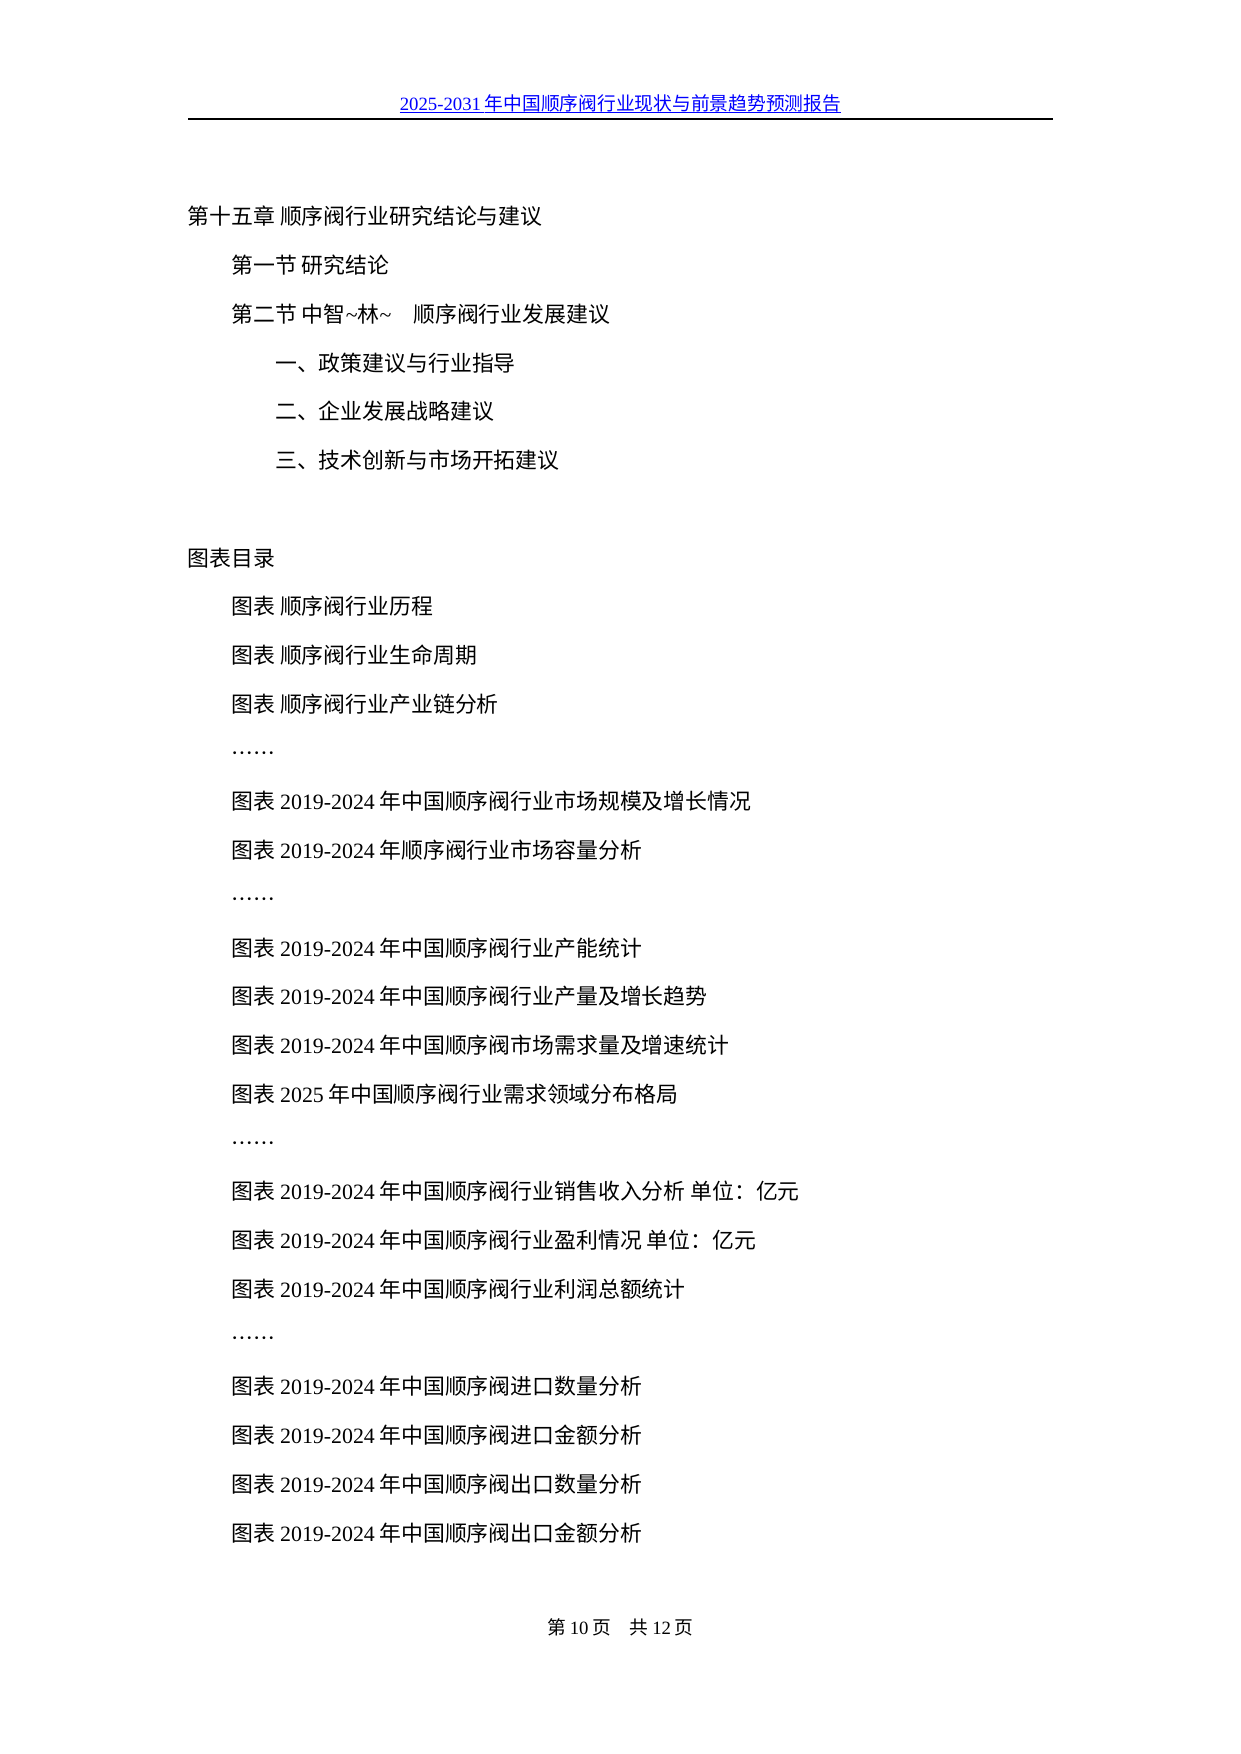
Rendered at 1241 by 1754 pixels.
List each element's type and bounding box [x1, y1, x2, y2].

text [187, 150, 1053, 1548]
